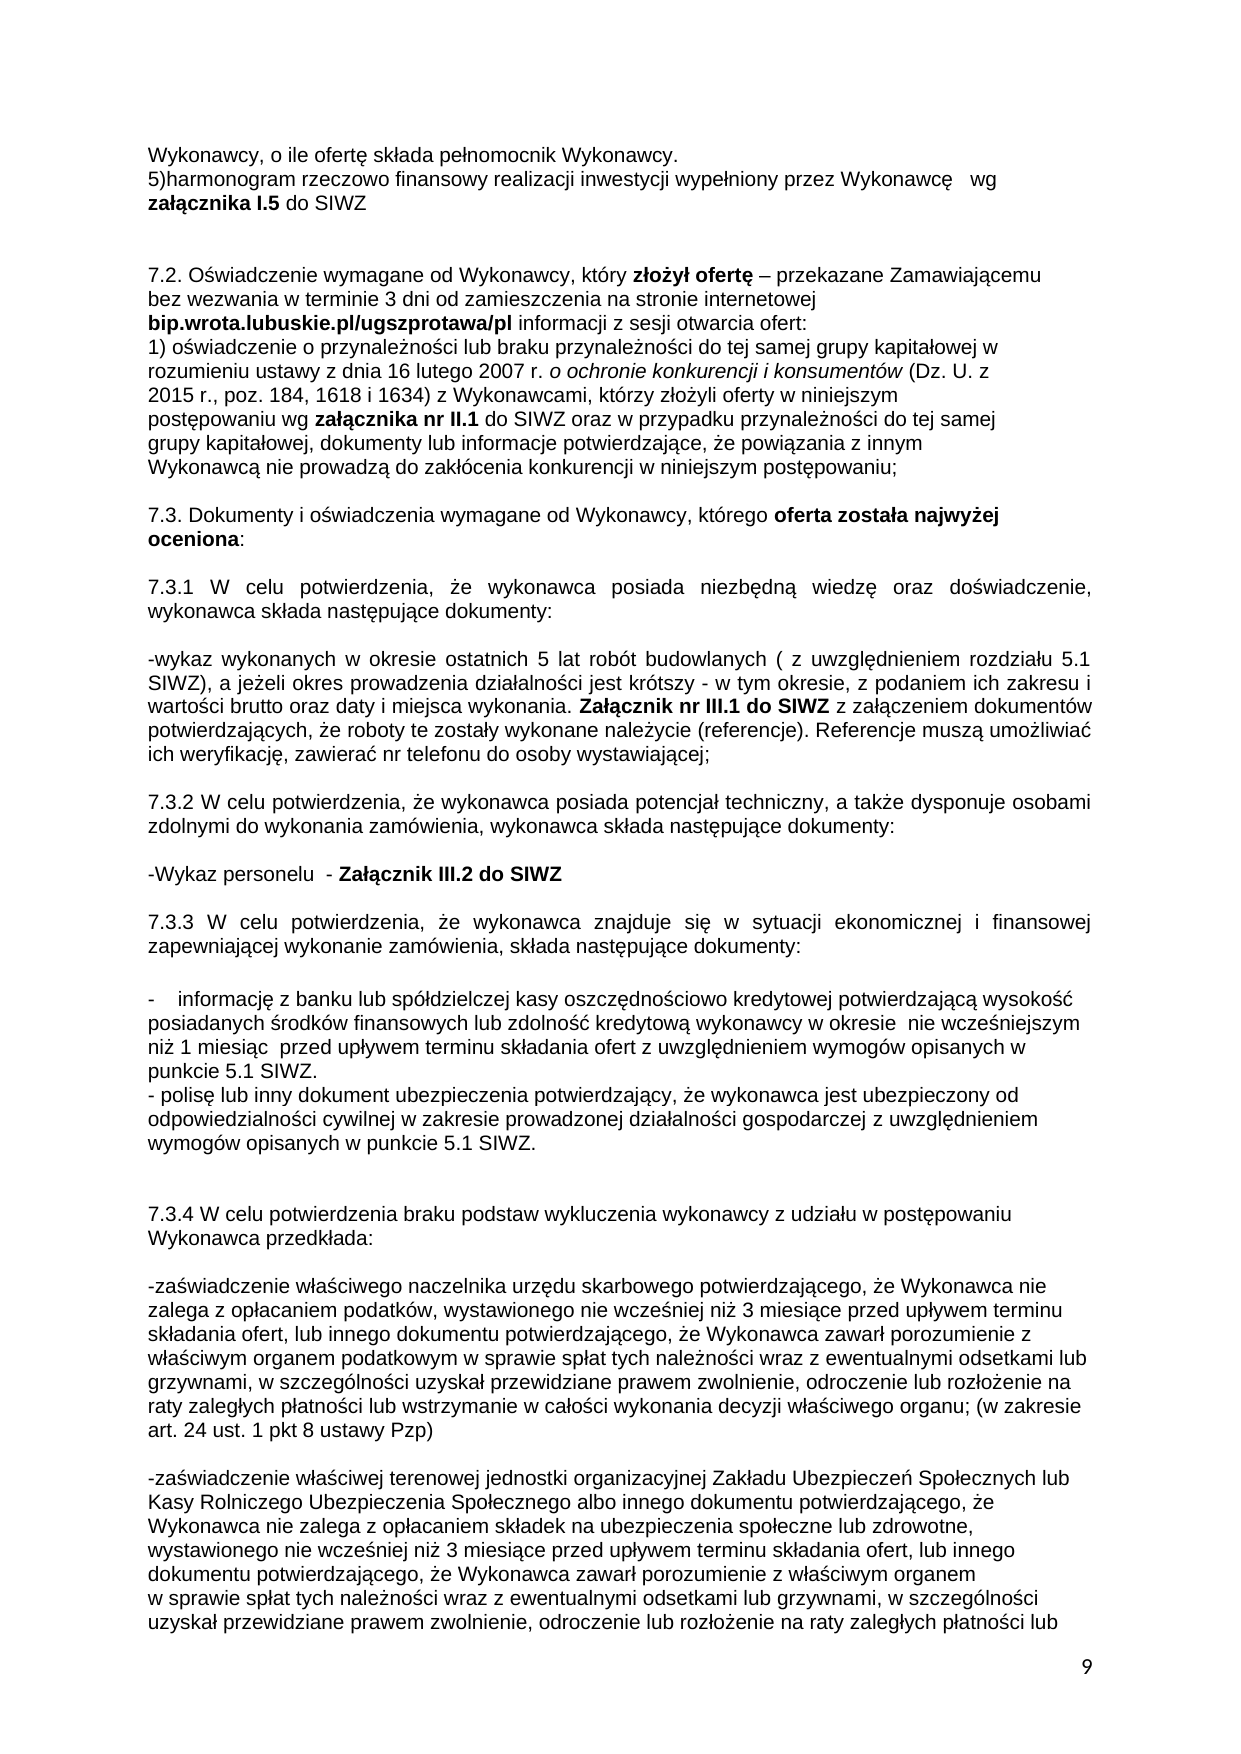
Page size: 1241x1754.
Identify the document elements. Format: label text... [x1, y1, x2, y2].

text oceniona: [148, 527, 1092, 551]
text 2015 r., poz. 184, 1618 i 1634) z Wykonawcami, którzy złożyli oferty w niniejszym [148, 383, 1092, 407]
text -Wykaz personelu - Załącznik III.2 do SIWZ [148, 862, 1092, 886]
text 7.3.2 W celu potwierdzenia, że wykonawca posiada potencjał techniczny, a także dysponuje osobami zdolnymi do wykonania zamówienia, wykonawca składa następujące dokumenty: [148, 790, 1092, 838]
text postępowaniu wg załącznika nr II.1 do SIWZ oraz w przypadku przynależności do tej samej [148, 407, 1092, 431]
text 1) oświadczenie o przynależności lub braku przynależności do tej samej grupy kapitałowej w [148, 335, 1092, 359]
text grzywnami, w szczególności uzyskał przewidziane prawem zwolnienie, odroczenie lub rozłożenie na raty zaległych płatności lub wstrzymanie w całości wykonania decyzji właściwego organu; (w zakresie art. 24 ust. 1 pkt 8 ustawy Pzp) [148, 1370, 1092, 1442]
text - informację z banku lub spółdzielczej kasy oszczędnościowo kredytowej potwierdzającą wysokość posiadanych środków finansowych lub zdolność kredytową wykonawcy w okresie nie wcześniejszym niż 1 miesiąc przed upływem terminu składania ofert z uwzględnieniem wymogów opisanych w punkcie 5.1 SIWZ. [148, 987, 1092, 1082]
text 7.3.1 W celu potwierdzenia, że wykonawca posiada niezbędną wiedzę oraz doświadczenie, wykonawca składa następujące dokumenty: [148, 574, 1092, 622]
text -wykaz wykonanych w okresie ostatnich 5 lat robót budowlanych ( z uwzględnieniem rozdziału 5.1 SIWZ), a jeżeli okres prowadzenia działalności jest krótszy - w tym okresie, z podaniem ich zakresu i wartości brutto oraz daty i miejsca wykonania. Załącznik nr III.1 do SIWZ z załączeniem dokumentów potwierdzających, że roboty te zostały wykonane należycie (referencje). Referencje muszą umożliwiać ich weryfikację, zawierać nr telefonu do osoby wystawiającej; [148, 646, 1092, 766]
text grupy kapitałowej, dokumenty lub informacje potwierdzające, że powiązania z innym [148, 431, 1092, 455]
text -zaświadczenie właściwego naczelnika urzędu skarbowego potwierdzającego, że Wykonawca nie zalega z opłacaniem podatków, wystawionego nie wcześniej niż 3 miesiące przed upływem terminu składania ofert, lub innego dokumentu potwierdzającego, że Wykonawca zawarł porozumienie z właściwym organem podatkowym w sprawie spłat tych należności wraz z ewentualnymi odsetkami lub [148, 1274, 1092, 1370]
text -zaświadczenie właściwej terenowej jednostki organizacyjnej Zakładu Ubezpieczeń Społecznych lub Kasy Rolniczego Ubezpieczenia Społecznego albo innego dokumentu potwierdzającego, że Wykonawca nie zalega z opłacaniem składek na ubezpieczenia społeczne lub zdrowotne, wystawionego nie wcześniej niż 3 miesiące przed upływem terminu składania ofert, lub innego dokumentu potwierdzającego, że Wykonawca zawarł porozumienie z właściwym organem [148, 1466, 1092, 1586]
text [148, 1586, 1092, 1633]
text rozumieniu ustawy z dnia 16 lutego 2007 r. o ochronie konkurencji i konsumentów (Dz. U. z [148, 359, 1092, 383]
text 7.3.3 W celu potwierdzenia, że wykonawca znajduje się w sytuacji ekonomicznej i finansowej zapewniającej wykonanie zamówienia, składa następujące dokumenty: [148, 910, 1092, 958]
text 7.2. Oświadczenie wymagane od Wykonawcy, który złożył ofertę – przekazane Zamawiającemu [148, 263, 1092, 287]
text Wykonawcą nie prowadzą do zakłócenia konkurencji w niniejszym postępowaniu; [148, 455, 1092, 479]
text bez wezwania w terminie 3 dni od zamieszczenia na stronie internetowej bip.wrota.lubuskie.pl/ugszprotawa/pl informacji z sesji otwarcia ofert: [148, 287, 1092, 335]
text 7.3. Dokumenty i oświadczenia wymagane od Wykonawcy, którego oferta została najwyżej [148, 503, 1092, 527]
text 7.3.4 W celu potwierdzenia braku podstaw wykluczenia wykonawcy z udziału w postępowaniu Wykonawca przedkłada: [148, 1202, 1092, 1250]
text Wykonawcy, o ile ofertę składa pełnomocnik Wykonawcy. [148, 143, 1092, 167]
text 5)harmonogram rzeczowo finansowy realizacji inwestycji wypełniony przez Wykonawcę wg załącznika I.5 do SIWZ [148, 167, 1092, 215]
text - polisę lub inny dokument ubezpieczenia potwierdzający, że wykonawca jest ubezpieczony od odpowiedzialności cywilnej w zakresie prowadzonej działalności gospodarczej z uwzględnieniem wymogów opisanych w punkcie 5.1 SIWZ. [148, 1082, 1092, 1154]
